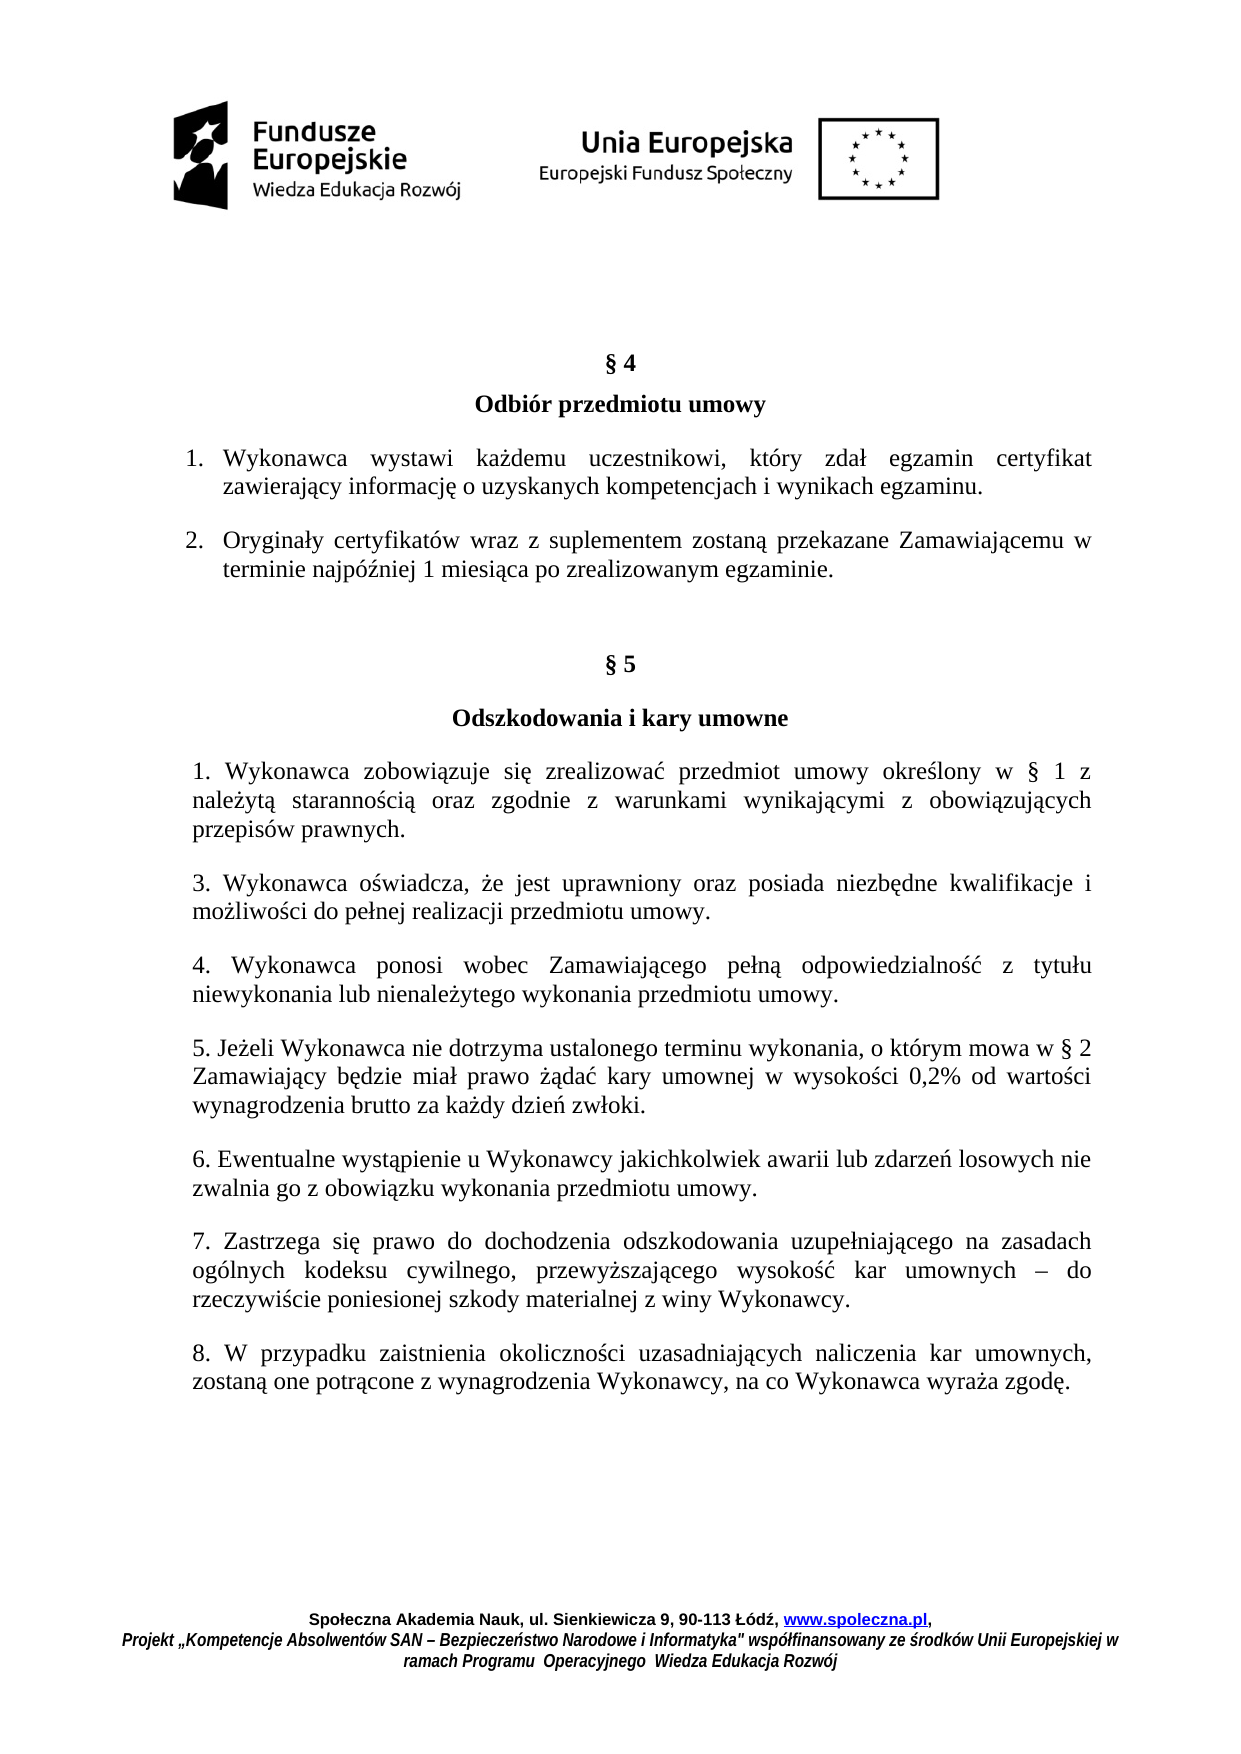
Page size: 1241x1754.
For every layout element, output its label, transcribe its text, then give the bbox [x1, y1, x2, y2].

list Oryginały certyfikatów wraz z suplementem zostaną przekazane Zamawiającemu w terminie najpóźniej 1 miesiąca po zrealizowanym egzaminie. [185, 525, 1092, 583]
text 8. W przypadku zaistnienia okoliczności uzasadniających naliczenia kar umownych, zostaną one potrącone z wynagrodzenia Wykonawcy, na co Wykonawca wyraża zgodę. [192, 1338, 1092, 1395]
text 3. Wykonawca oświadcza, że jest uprawniony oraz posiada niezbędne kwalifikacje i możliwości do pełnej realizacji przedmiotu umowy. [192, 868, 1092, 925]
list Wykonawca wystawi każdemu uczestnikowi, który zdał egzamin certyfikat zawierający informację o uzyskanych kompetencjach i wynikach egzaminu. [185, 443, 1092, 500]
text § 4 [148, 348, 1092, 376]
text 7. Zastrzega się prawo do dochodzenia odszkodowania uzupełniającego na zasadach ogólnych kodeksu cywilnego, przewyższającego wysokość kar umownych – do rzeczywiście poniesionej szkody materialnej z winy Wykonawcy. [192, 1226, 1092, 1313]
text Odbiór przedmiotu umowy [148, 389, 1092, 418]
text § 5 [148, 649, 1092, 678]
text 6. Ewentualne wystąpienie u Wykonawcy jakichkolwiek awarii lub zdarzeń losowych nie zwalnia go z obowiązku wykonania przedmiotu umowy. [192, 1144, 1092, 1201]
picture [147, 73, 965, 237]
text 1. Wykonawca zobowiązuje się zrealizować przedmiot umowy określony w § 1 z należytą starannością oraz zgodnie z warunkami wynikającymi z obowiązujących przepisów prawnych. [192, 756, 1092, 843]
text 4. Wykonawca ponosi wobec Zamawiającego pełną odpowiedzialność z tytułu niewykonania lub nienależytego wykonania przedmiotu umowy. [192, 950, 1092, 1008]
text Odszkodowania i kary umowne [148, 703, 1092, 731]
text 5. Jeżeli Wykonawca nie dotrzyma ustalonego terminu wykonania, o którym mowa w § 2 Zamawiający będzie miał prawo żądać kary umownej w wysokości 0,2% od wartości wynagrodzenia brutto za każdy dzień zwłoki. [192, 1033, 1092, 1119]
